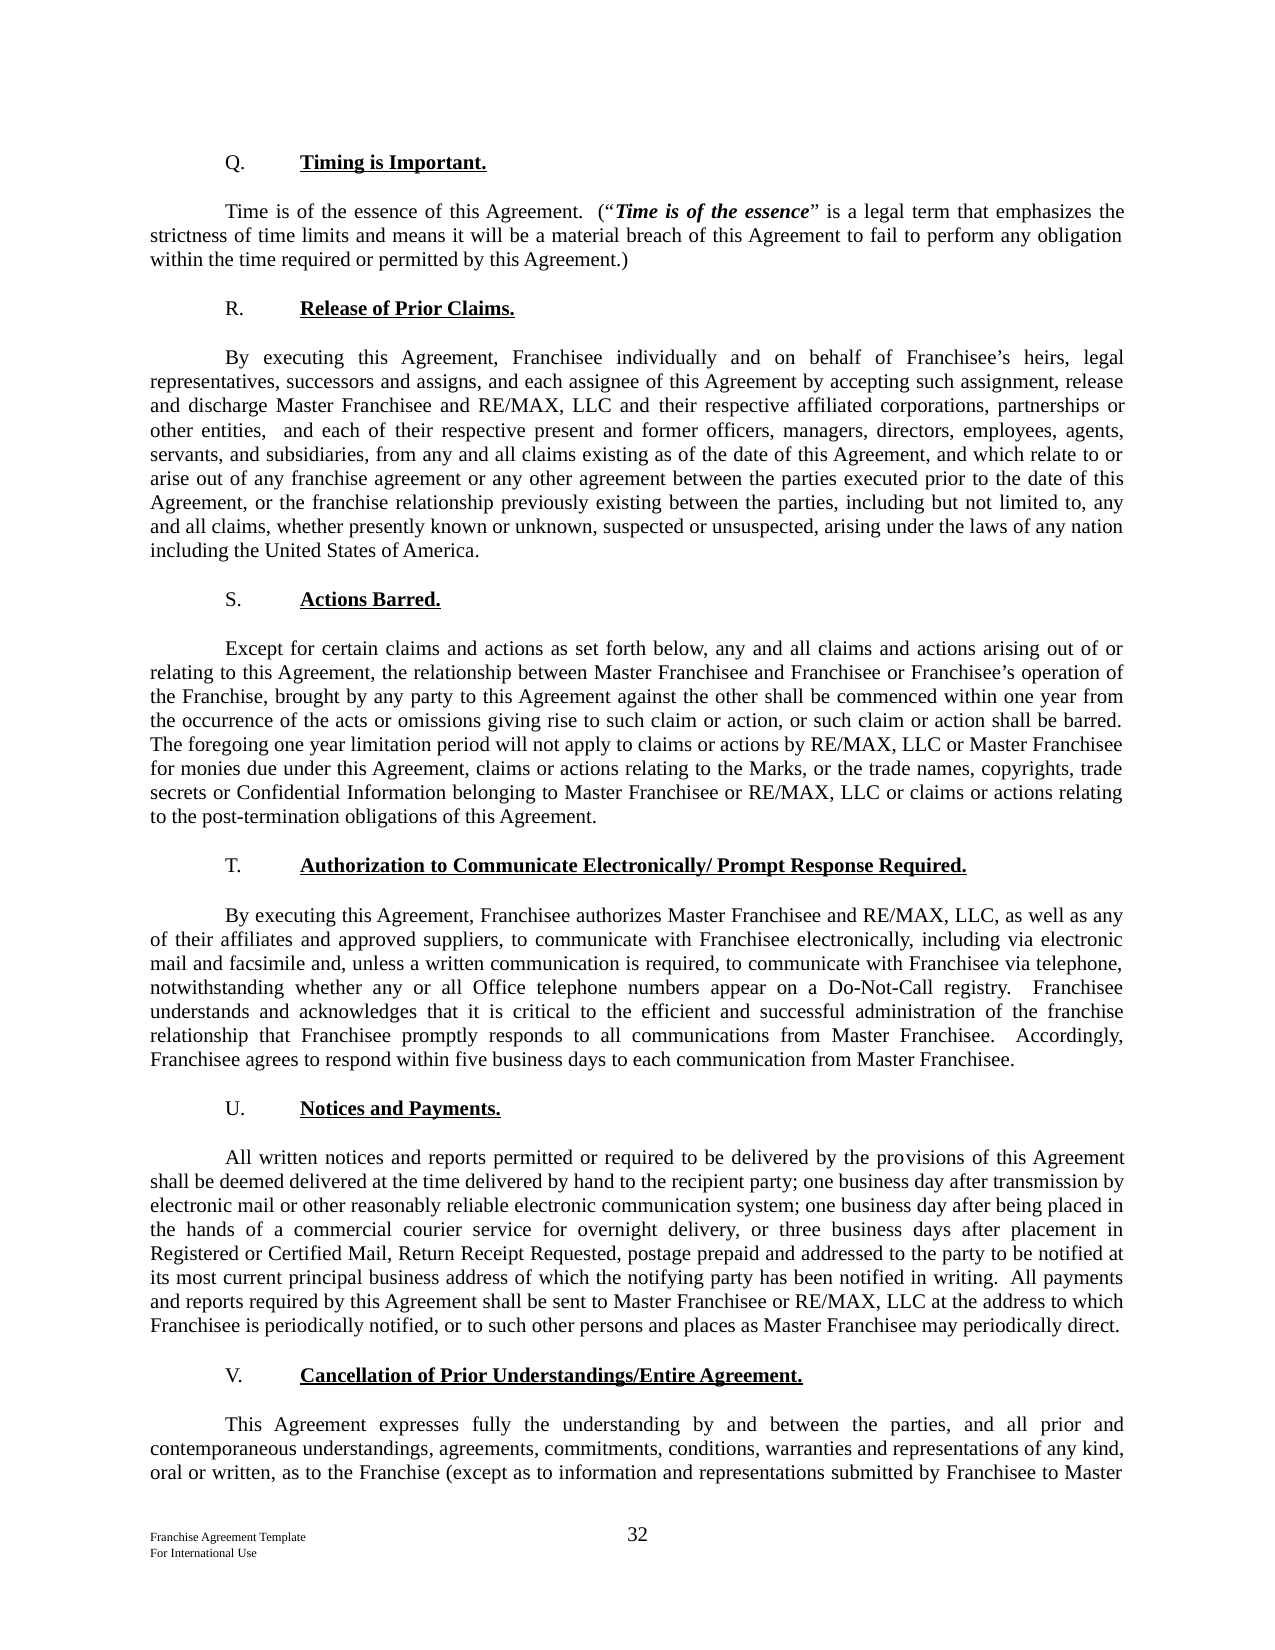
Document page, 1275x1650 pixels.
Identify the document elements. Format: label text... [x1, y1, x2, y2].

text Authorization to Communicate Electronically/ Prompt Response Required. [225, 853, 1125, 877]
text Timing is Important. [225, 150, 1125, 174]
text Cancellation of Prior Understandings/Entire Agreement. [225, 1362, 1125, 1387]
text Release of Prior Claims. [225, 296, 1125, 320]
text Notices and Payments. [225, 1096, 1125, 1120]
text Except for certain claims and actions as set forth below, any and all claims and actions arising out of or relating to this Agreement, the relationship between Master Franchisee and Franchisee or Franchisee’s operation of the Franchise, brought by any party to this Agreement against the other shall be commenced within one year from the occurrence of the acts or omissions giving rise to such claim or action, or such claim or action shall be barred. The foregoing one year limitation period will not apply to claims or actions by RE/MAX, LLC or Master Franchisee for monies due under this Agreement, claims or actions relating to the Marks, or the trade names, copyrights, trade secrets or Confidential Information belonging to Master Franchisee or RE/MAX, LLC or claims or actions relating to the post-termination obligations of this Agreement. [150, 636, 1125, 828]
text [150, 1412, 1125, 1484]
text Actions Barred. [225, 587, 1125, 611]
text Time is of the essence of this Agreement. (“Time is of the essence” is a legal term that emphasizes the strictness of time limits and means it will be a material breach of this Agreement to fail to perform any obligation within the time required or permitted by this Agreement.) [150, 199, 1125, 271]
text By executing this Agreement, Franchisee individually and on behalf of Franchisee’s heirs, legal representatives, successors and assigns, and each assignee of this Agreement by accepting such assignment, release and discharge Master Franchisee and RE/MAX, LLC and their respective affiliated corporations, partnerships or other entities, and each of their respective present and former officers, managers, directors, employees, agents, servants, and subsidiaries, from any and all claims existing as of the date of this Agreement, and which relate to or arise out of any franchise agreement or any other agreement between the parties executed prior to the date of this Agreement, or the franchise relationship previously existing between the parties, including but not limited to, any and all claims, whether presently known or unknown, suspected or unsuspected, arising under the laws of any nation including the United States of America. [150, 345, 1125, 562]
text By executing this Agreement, Franchisee authorizes Master Franchisee and RE/MAX, LLC, as well as any of their affiliates and approved suppliers, to communicate with Franchisee electronically, including via electronic mail and facsimile and, unless a written communication is required, to communicate with Franchisee via telephone, notwithstanding whether any or all Office telephone numbers appear on a Do-Not-Call registry. Franchisee understands and acknowledges that it is critical to the efficient and successful administration of the franchise relationship that Franchisee promptly responds to all communications from Master Franchisee. Accordingly, Franchisee agrees to respond within five business days to each communication from Master Franchisee. [150, 902, 1125, 1071]
text All written notices and reports permitted or required to be delivered by the provisions of this Agreement shall be deemed delivered at the time delivered by hand to the recipient party; one business day after transmission by electronic mail or other reasonably reliable electronic communication system; one business day after being placed in the hands of a commercial courier service for overnight delivery, or three business days after placement in Registered or Certified Mail, Return Receipt Requested, postage prepaid and addressed to the party to be notified at its most current principal business address of which the notifying party has been notified in writing. All payments and reports required by this Agreement shall be sent to Master Franchisee or RE/MAX, LLC at the address to which Franchisee is periodically notified, or to such other persons and places as Master Franchisee may periodically direct. [150, 1145, 1125, 1337]
